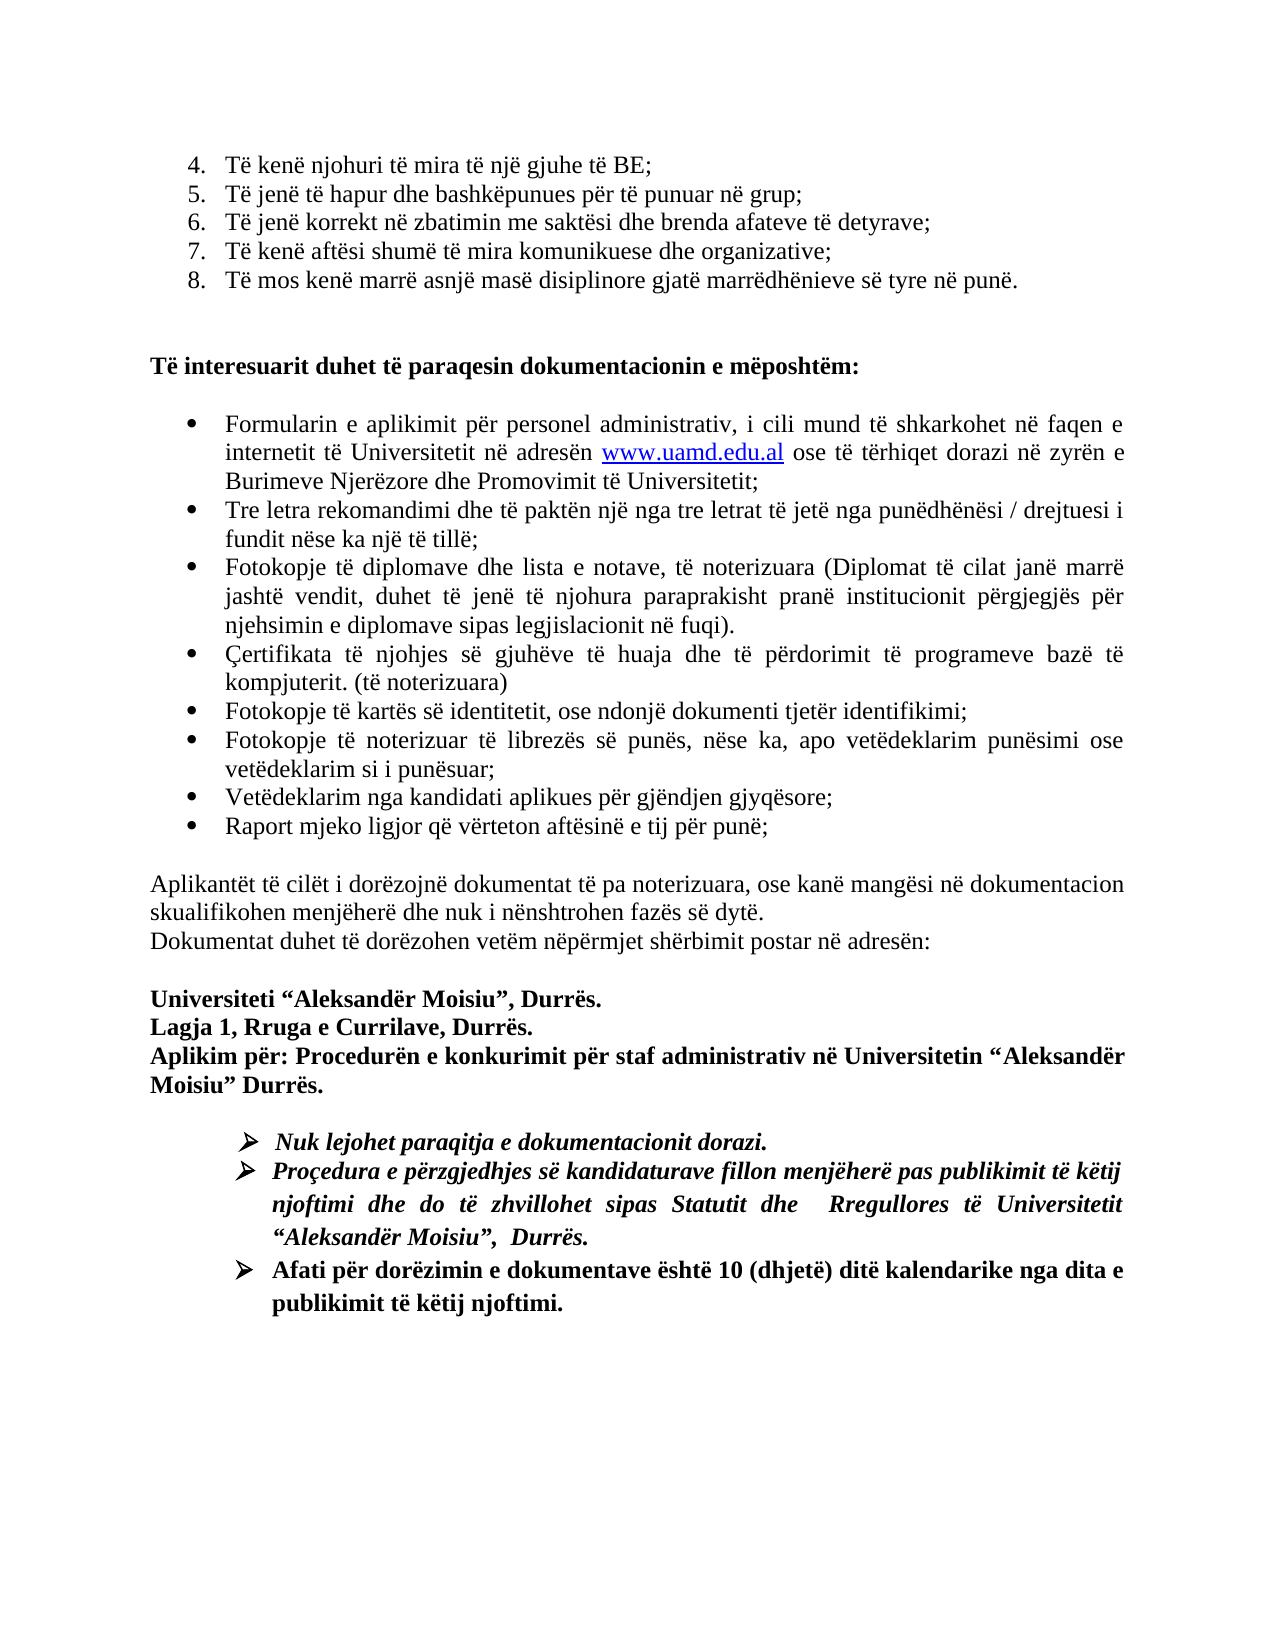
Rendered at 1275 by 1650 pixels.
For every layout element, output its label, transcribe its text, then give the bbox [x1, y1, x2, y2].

list Fotokopje të noterizuar të librezës së punës, nëse ka, apo vetëdeklarim punësimi ose vetëdeklarim si i punësuar; [187, 725, 1125, 782]
list Raport mjeko ligjor që vërteton aftësinë e tij për punë; [187, 811, 1125, 840]
list Të jenë korrekt në zbatimin me saktësi dhe brenda afateve të detyrave; [187, 207, 1125, 236]
list Të kenë aftësi shumë të mira komunikuese dhe organizative; [187, 236, 1125, 265]
text Universiteti “Aleksandër Moisiu”, Durrës. [150, 984, 1125, 1012]
list Nuk lejohet paraqitja e dokumentacionit dorazi. [237, 1127, 1125, 1156]
list Afati për dorëzimin e dokumentave është 10 (dhjetë) ditë kalendarike nga dita e publikimit të këtij njoftimi. [234, 1255, 1125, 1317]
list Vetëdeklarim nga kandidati aplikues për gjëndjen gjyqësore; [187, 782, 1125, 811]
list Fotokopje të kartës së identitetit, ose ndonjë dokumenti tjetër identifikimi; [187, 696, 1125, 725]
list Tre letra rekomandimi dhe të paktën një nga tre letrat të jetë nga punëdhënësi / drejtuesi i fundit nëse ka një të tillë; [187, 495, 1125, 552]
list Të kenë njohuri të mira të një gjuhe të BE; [187, 150, 1125, 179]
list Çertifikata të njohjes së gjuhëve të huaja dhe të përdorimit të programeve bazë të kompjuterit. (të noterizuara) [187, 639, 1125, 696]
list Të mos kenë marrë asnjë masë disiplinore gjatë marrëdhënieve së tyre në punë. [187, 265, 1125, 294]
text Lagja 1, Rruga e Currilave, Durrës. [150, 1012, 1125, 1041]
text Të interesuarit duhet të paraqesin dokumentacionin e mëposhtëm: [150, 351, 1125, 380]
text Aplikantët të cilët i dorëzojnë dokumentat të pa noterizuara, ose kanë mangësi në dokumentacion skualifikohen menjëherë dhe nuk i nënshtrohen fazës së dytë. [150, 869, 1125, 926]
list Të jenë të hapur dhe bashkëpunues për të punuar në grup; [187, 179, 1125, 207]
list Formularin e aplikimit për personel administrativ, i cili mund të shkarkohet në faqen e internetit të Universitetit në adresën www.uamd.edu.al ose të tërhiqet dorazi në zyrën e Burimeve Njerëzore dhe Promovimit të Universitetit; [187, 409, 1125, 495]
text Dokumentat duhet të dorëzohen vetëm nëpërmjet shërbimit postar në adresën: [150, 926, 1125, 955]
list Proçedura e përzgjedhjes së kandidaturave fillon menjëherë pas publikimit të këtij njoftimi dhe do të zhvillohet sipas Statutit dhe Rregullores të Universitetit “Aleksandër Moisiu”, Durrës. [234, 1156, 1125, 1251]
text Aplikim për: Procedurën e konkurimit për staf administrativ në Universitetin “Aleksandër Moisiu” Durrës. [150, 1041, 1125, 1099]
list Fotokopje të diplomave dhe lista e notave, të noterizuara (Diplomat të cilat janë marrë jashtë vendit, duhet të jenë të njohura paraprakisht pranë institucionit përgjegjës për njehsimin e diplomave sipas legjislacionit në fuqi). [187, 552, 1125, 639]
